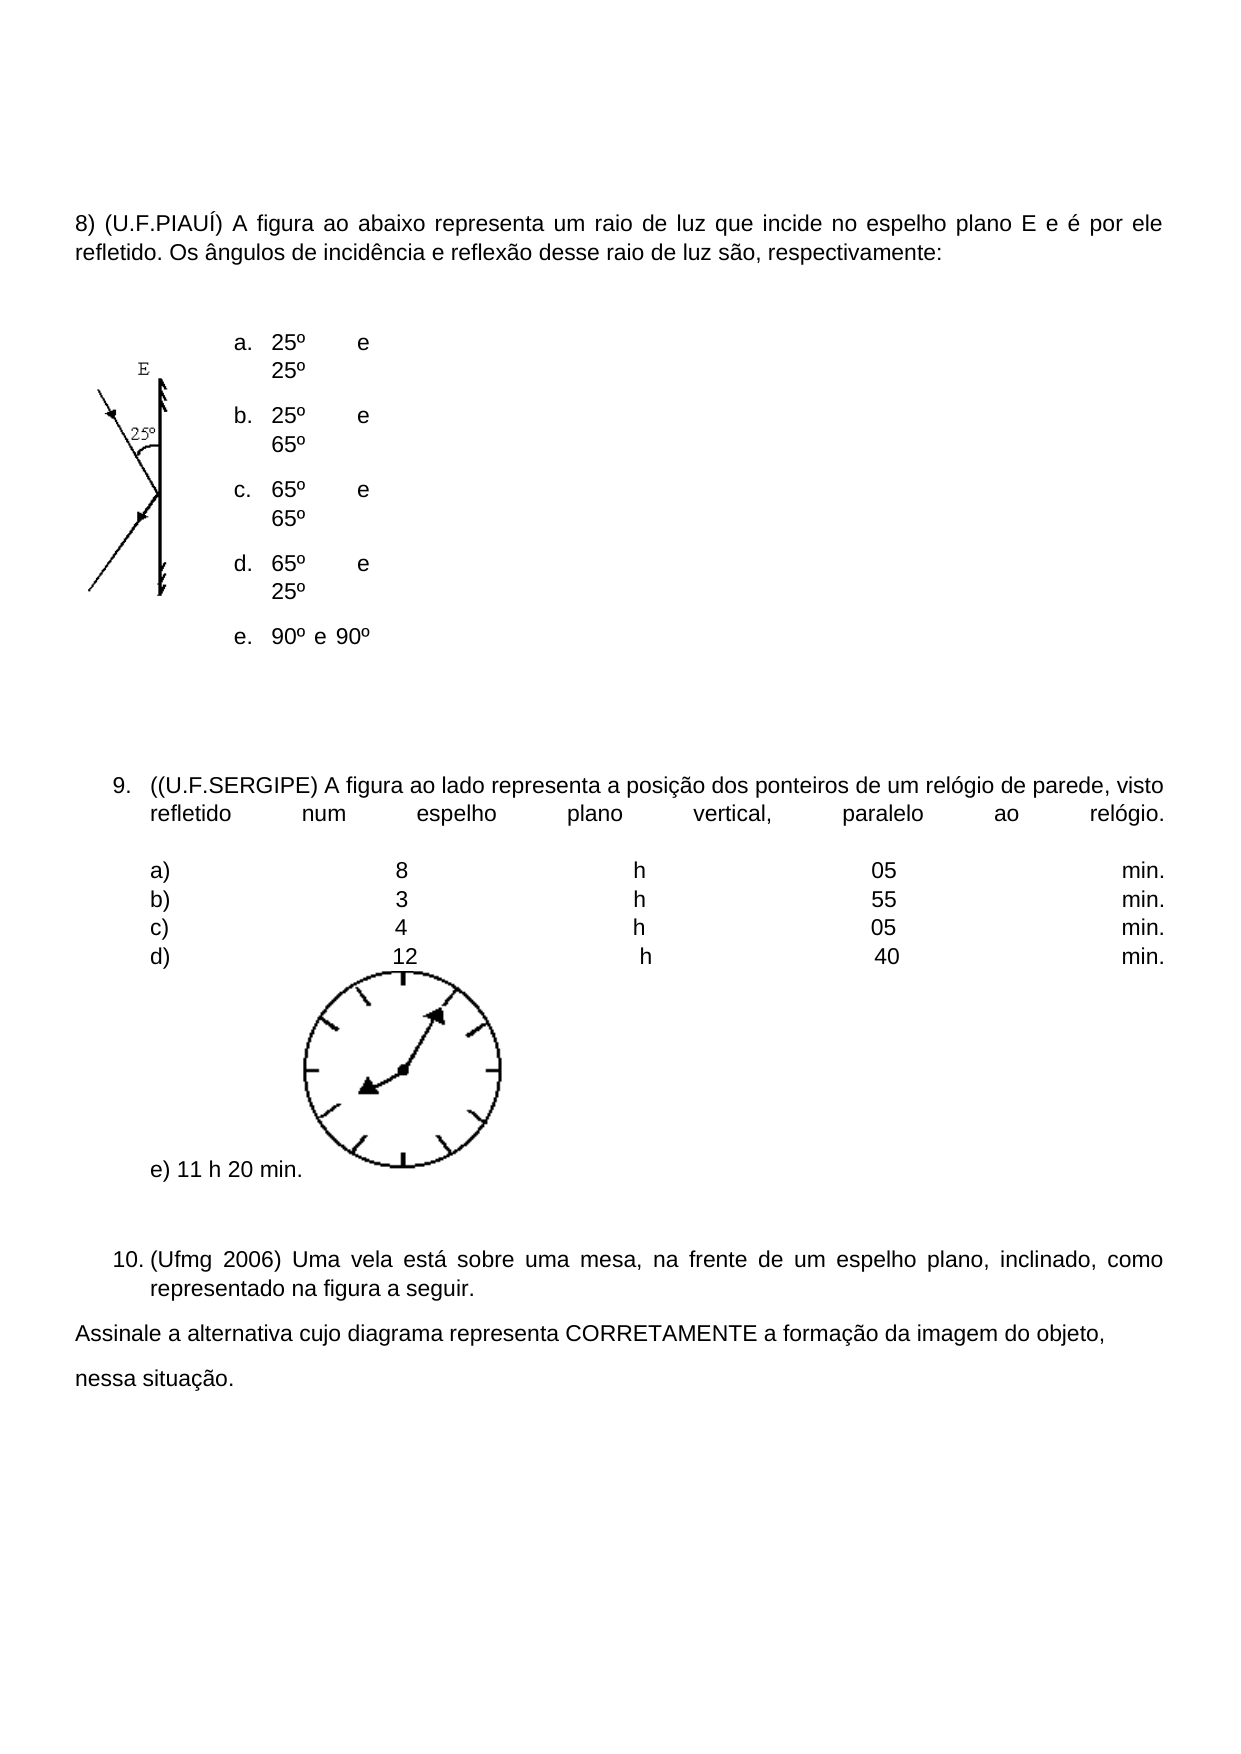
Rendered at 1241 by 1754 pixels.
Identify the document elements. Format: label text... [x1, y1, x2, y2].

picture [302, 971, 505, 1178]
text 8) (U.F.PIAUÍ) A figura ao abaixo representa um raio de luz que incide no espelho plano E e é por ele refletido. Os ângulos de incidência e reflexão desse raio de luz são, respectivamente: [75, 210, 1165, 265]
list ((U.F.SERGIPE) A figura ao lado representa a posição dos ponteiros de um relógio de parede, visto refletido num espelho plano vertical, paralelo ao relógio. a) 8 h 05 min. b) 3 h 55 min. c) 4 h 05 min. d) 12 h 40 min. e) 11 h 20 min. [112, 772, 1165, 1182]
picture [86, 357, 174, 597]
text Assinale a alternativa cujo diagrama representa CORRETAMENTE a formação da imagem do objeto, [75, 1319, 1165, 1346]
text nessa situação. [75, 1365, 1165, 1391]
table_header 25º e 25º 25º e 65º 65º e 65º 65º e 25º 90º e 90º [185, 329, 381, 727]
list (Ufmg 2006) Uma vela está sobre uma mesa, na frente de um espelho plano, inclinado, como representado na figura a seguir. [112, 1246, 1165, 1301]
table_header [75, 329, 185, 727]
